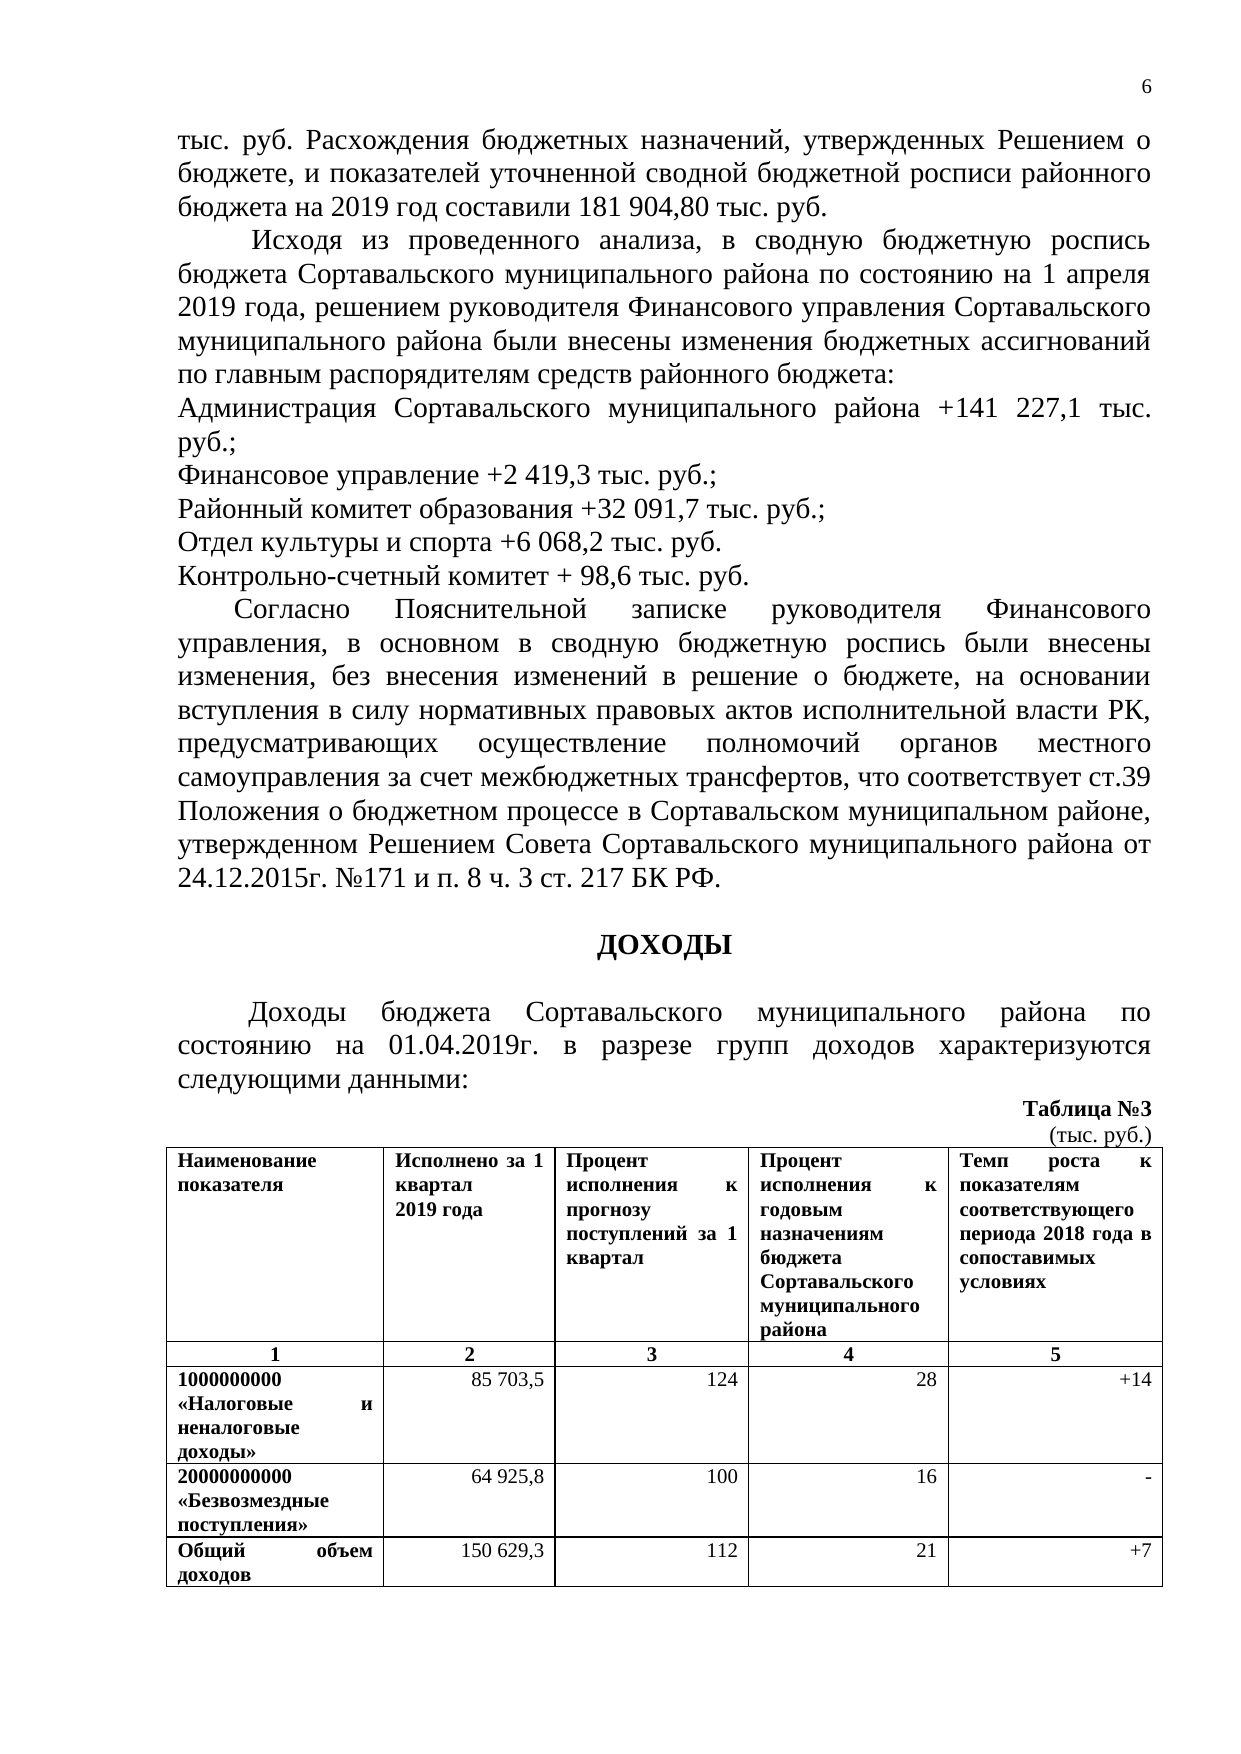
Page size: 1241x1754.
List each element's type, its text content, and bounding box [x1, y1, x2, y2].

text (тыс. руб.) [177, 1121, 1152, 1147]
table_cell 85 703,5 [384, 1367, 554, 1463]
table_cell 21 [749, 1538, 948, 1586]
table_cell 5 [949, 1342, 1162, 1366]
table_header Темп роста к показателям соответствующего периода 2018 года в сопоставимых условиях [949, 1148, 1162, 1341]
table_cell 3 [556, 1342, 748, 1366]
table_cell 100 [556, 1464, 748, 1536]
table_cell 1000000000 «Налоговые и неналоговые доходы» [167, 1367, 383, 1463]
table_cell 124 [556, 1367, 748, 1463]
table_cell Общий объем доходов [167, 1538, 383, 1586]
text Администрация Сортавальского муниципального района +141 227,1 тыс. руб.; [177, 390, 1152, 457]
text Контрольно-счетный комитет + 98,6 тыс. руб. [177, 558, 1152, 591]
table_cell 4 [749, 1342, 948, 1366]
text Доходы бюджета Сортавальского муниципального района по состоянию на 01.04.2019г. в разрезе групп доходов характеризуются следующими данными: [177, 994, 1152, 1094]
text Финансовое управление +2 419,3 тыс. руб.; [177, 457, 1152, 491]
table_cell 1 [167, 1342, 383, 1366]
table_header Исполнено за 1 квартал 2019 года [384, 1148, 554, 1341]
table_cell +14 [949, 1367, 1162, 1463]
table_cell 28 [749, 1367, 948, 1463]
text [177, 122, 1152, 222]
text Отдел культуры и спорта +6 068,2 тыс. руб. [177, 524, 1152, 558]
table_cell 2 [384, 1342, 554, 1366]
table_cell 150 629,3 [384, 1538, 554, 1586]
text Таблица №3 [177, 1094, 1152, 1121]
table_header Процент исполнения к прогнозу поступлений за 1 квартал [556, 1148, 748, 1341]
table_cell 112 [556, 1538, 748, 1586]
table_header Наименование показателя [167, 1148, 383, 1341]
table_cell - [949, 1464, 1162, 1536]
text Исходя из проведенного анализа, в сводную бюджетную роспись бюджета Сортавальского муниципального района по состоянию на 1 апреля 2019 года, решением руководителя Финансового управления Сортавальского муниципального района были внесены изменения бюджетных ассигнований по главным распорядителям средств районного бюджета: [177, 222, 1152, 390]
text ДОХОДЫ [177, 927, 1152, 960]
text Согласно Пояснительной записке руководителя Финансового управления, в основном в сводную бюджетную роспись были внесены изменения, без внесения изменений в решение о бюджете, на основании вступления в силу нормативных правовых актов исполнительной власти РК, предусматривающих осуществление полномочий органов местного самоуправления за счет межбюджетных трансфертов, что соответствует ст.39 Положения о бюджетном процессе в Сортавальском муниципальном районе, утвержденном Решением Совета Сортавальского муниципального района от 24.12.2015г. №171 и п. 8 ч. 3 ст. 217 БК РФ. [177, 591, 1152, 893]
table_cell +7 [949, 1538, 1162, 1586]
table_cell 64 925,8 [384, 1464, 554, 1536]
text Районный комитет образования +32 091,7 тыс. руб.; [177, 491, 1152, 524]
table_header Процент исполнения к годовым назначениям бюджета Сортавальского муниципального района [749, 1148, 948, 1341]
table_cell 16 [749, 1464, 948, 1536]
table_cell 20000000000 «Безвозмездные поступления» [167, 1464, 383, 1536]
